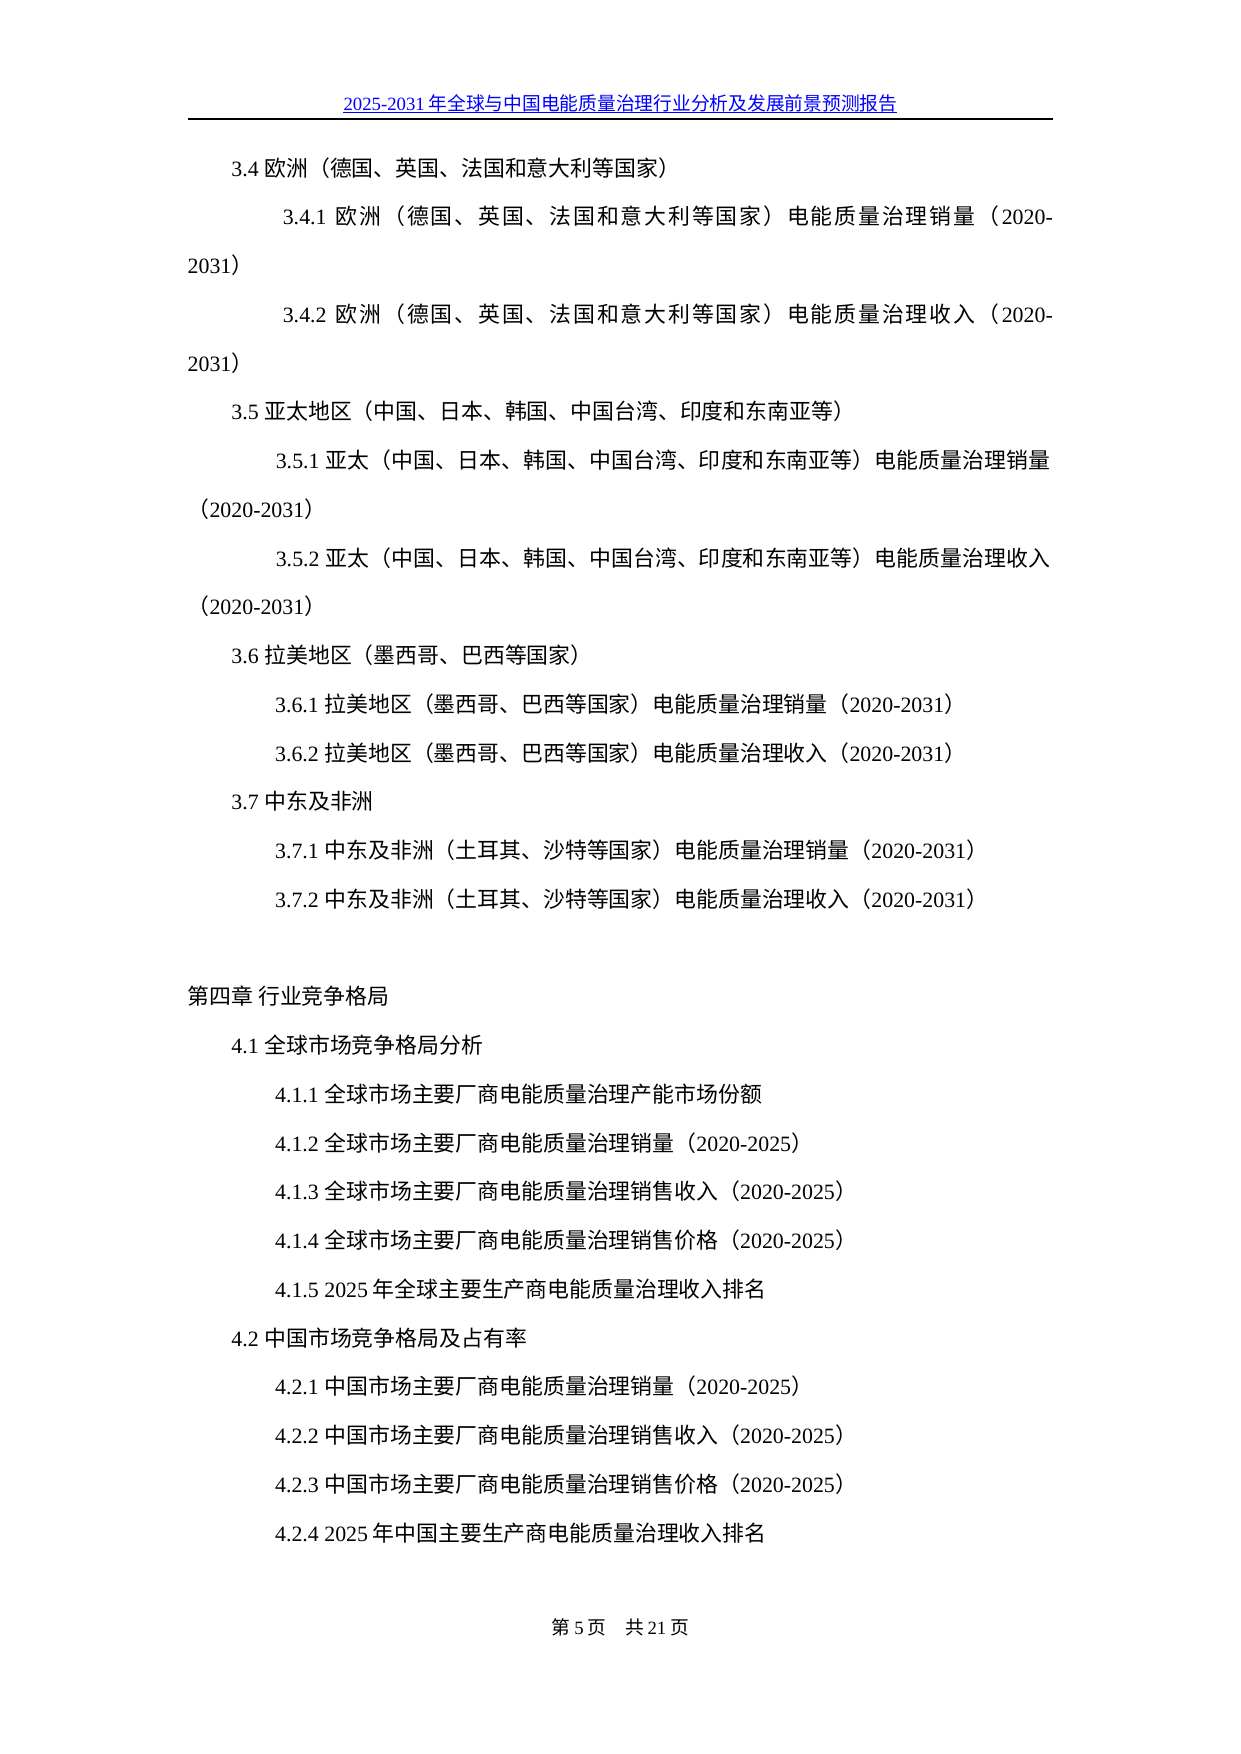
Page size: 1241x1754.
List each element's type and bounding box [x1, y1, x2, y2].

text [187, 150, 1053, 1548]
